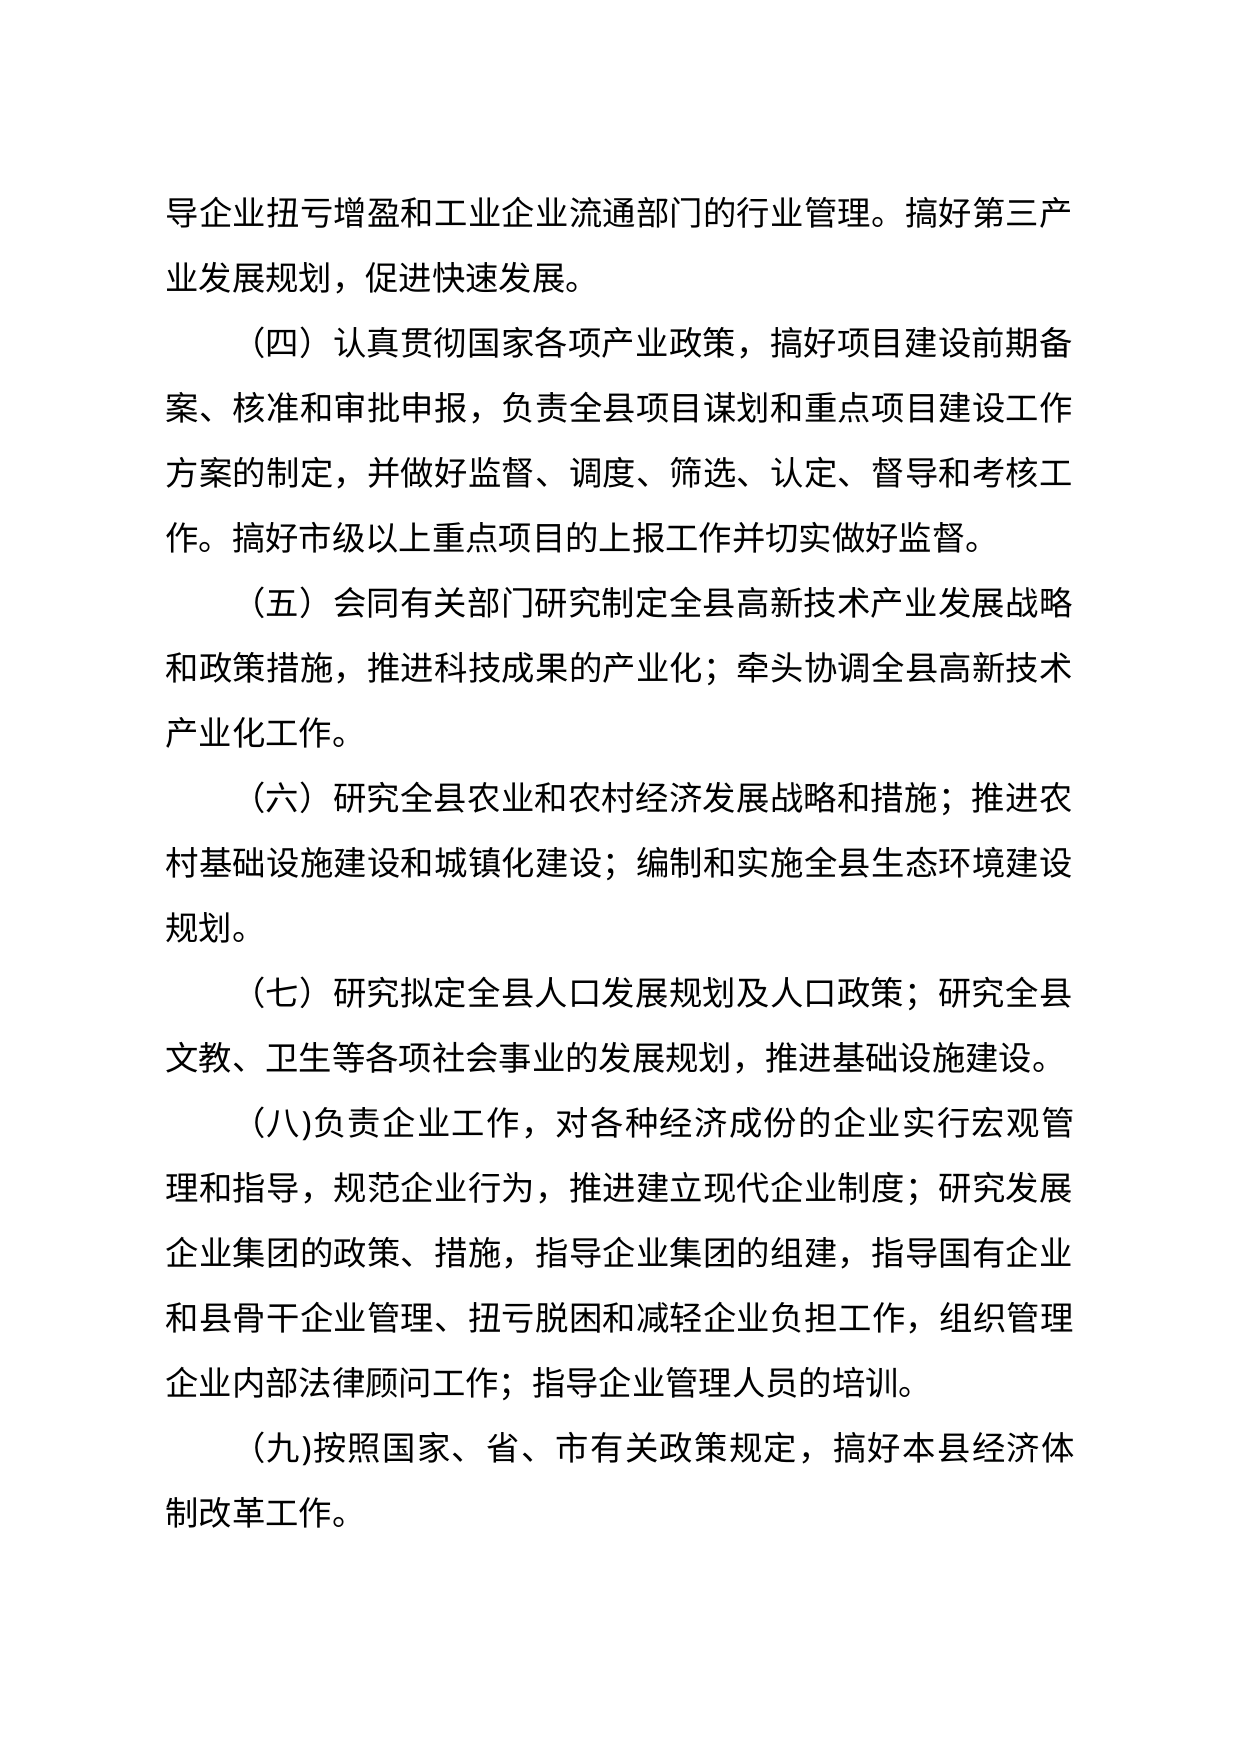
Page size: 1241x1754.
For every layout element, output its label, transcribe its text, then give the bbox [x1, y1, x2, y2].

text （四）认真贯彻国家各项产业政策，搞好项目建设前期备案、核准和审批申报，负责全县项目谋划和重点项目建设工作方案的制定，并做好监督、调度、筛选、认定、督导和考核工作。搞好市级以上重点项目的上报工作并切实做好监督。 [165, 308, 1075, 568]
text （七）研究拟定全县人口发展规划及人口政策；研究全县文教、卫生等各项社会事业的发展规划，推进基础设施建设。 [165, 958, 1075, 1088]
text （八)负责企业工作，对各种经济成份的企业实行宏观管理和指导，规范企业行为，推进建立现代企业制度；研究发展企业集团的政策、措施，指导企业集团的组建，指导国有企业和县骨干企业管理、扭亏脱困和减轻企业负担工作，组织管理企业内部法律顾问工作；指导企业管理人员的培训。 [165, 1088, 1075, 1413]
text （六）研究全县农业和农村经济发展战略和措施；推进农村基础设施建设和城镇化建设；编制和实施全县生态环境建设规划。 [165, 763, 1075, 958]
text （五）会同有关部门研究制定全县高新技术产业发展战略和政策措施，推进科技成果的产业化；牵头协调全县高新技术产业化工作。 [165, 568, 1075, 763]
text （九)按照国家、省、市有关政策规定，搞好本县经济体制改革工作。 [165, 1413, 1075, 1543]
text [165, 178, 1075, 308]
